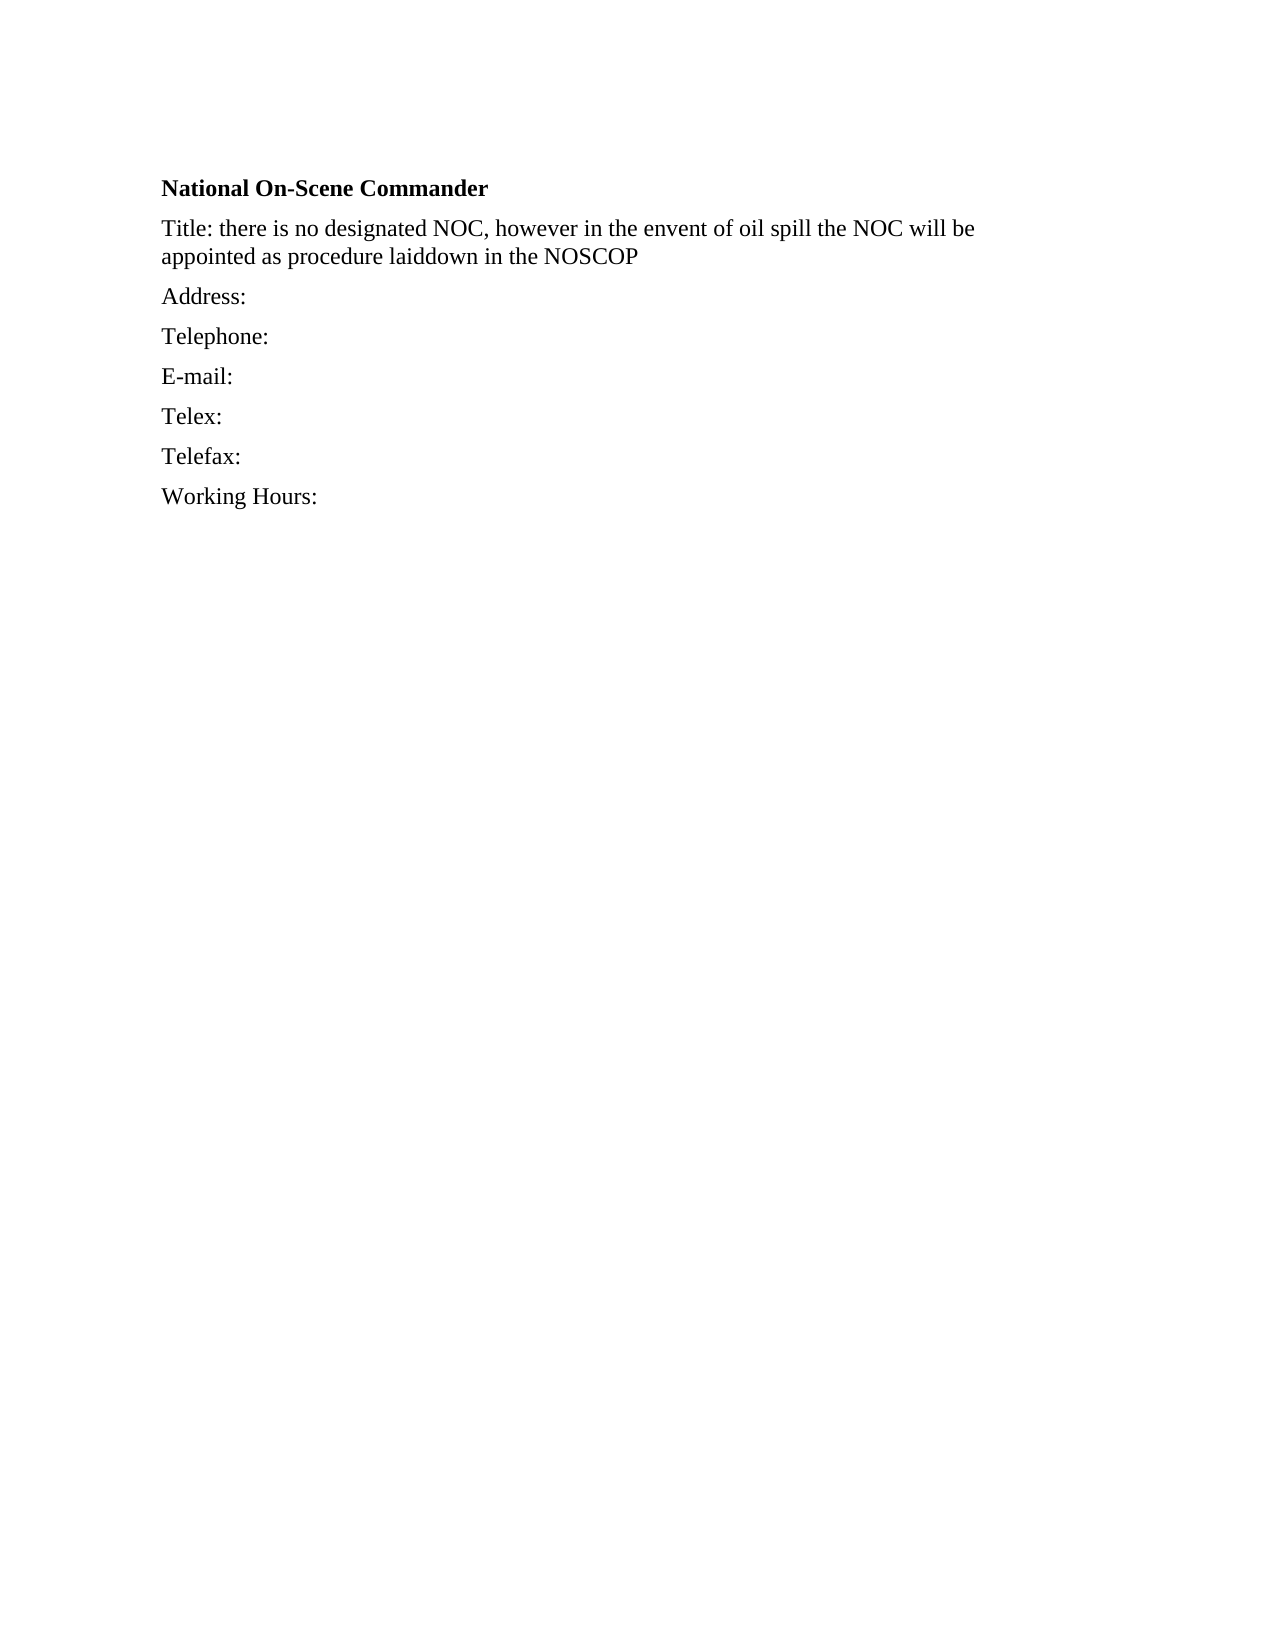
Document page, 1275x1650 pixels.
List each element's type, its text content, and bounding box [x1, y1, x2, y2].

table_cell Telephone: [150, 309, 1068, 349]
table_cell Telefax: [150, 430, 1068, 470]
table_cell E-mail: [150, 350, 1068, 389]
table_cell Working Hours: [150, 470, 1068, 510]
table_cell Telex: [150, 390, 1068, 430]
table_cell Address: [150, 269, 1068, 309]
table_cell Title: there is no designated NOC, however in the envent of oil spill the NOC will be appointed as procedure laiddown in the NOSCOP [150, 202, 1068, 269]
table_cell National On-Scene Commander [150, 150, 1068, 202]
